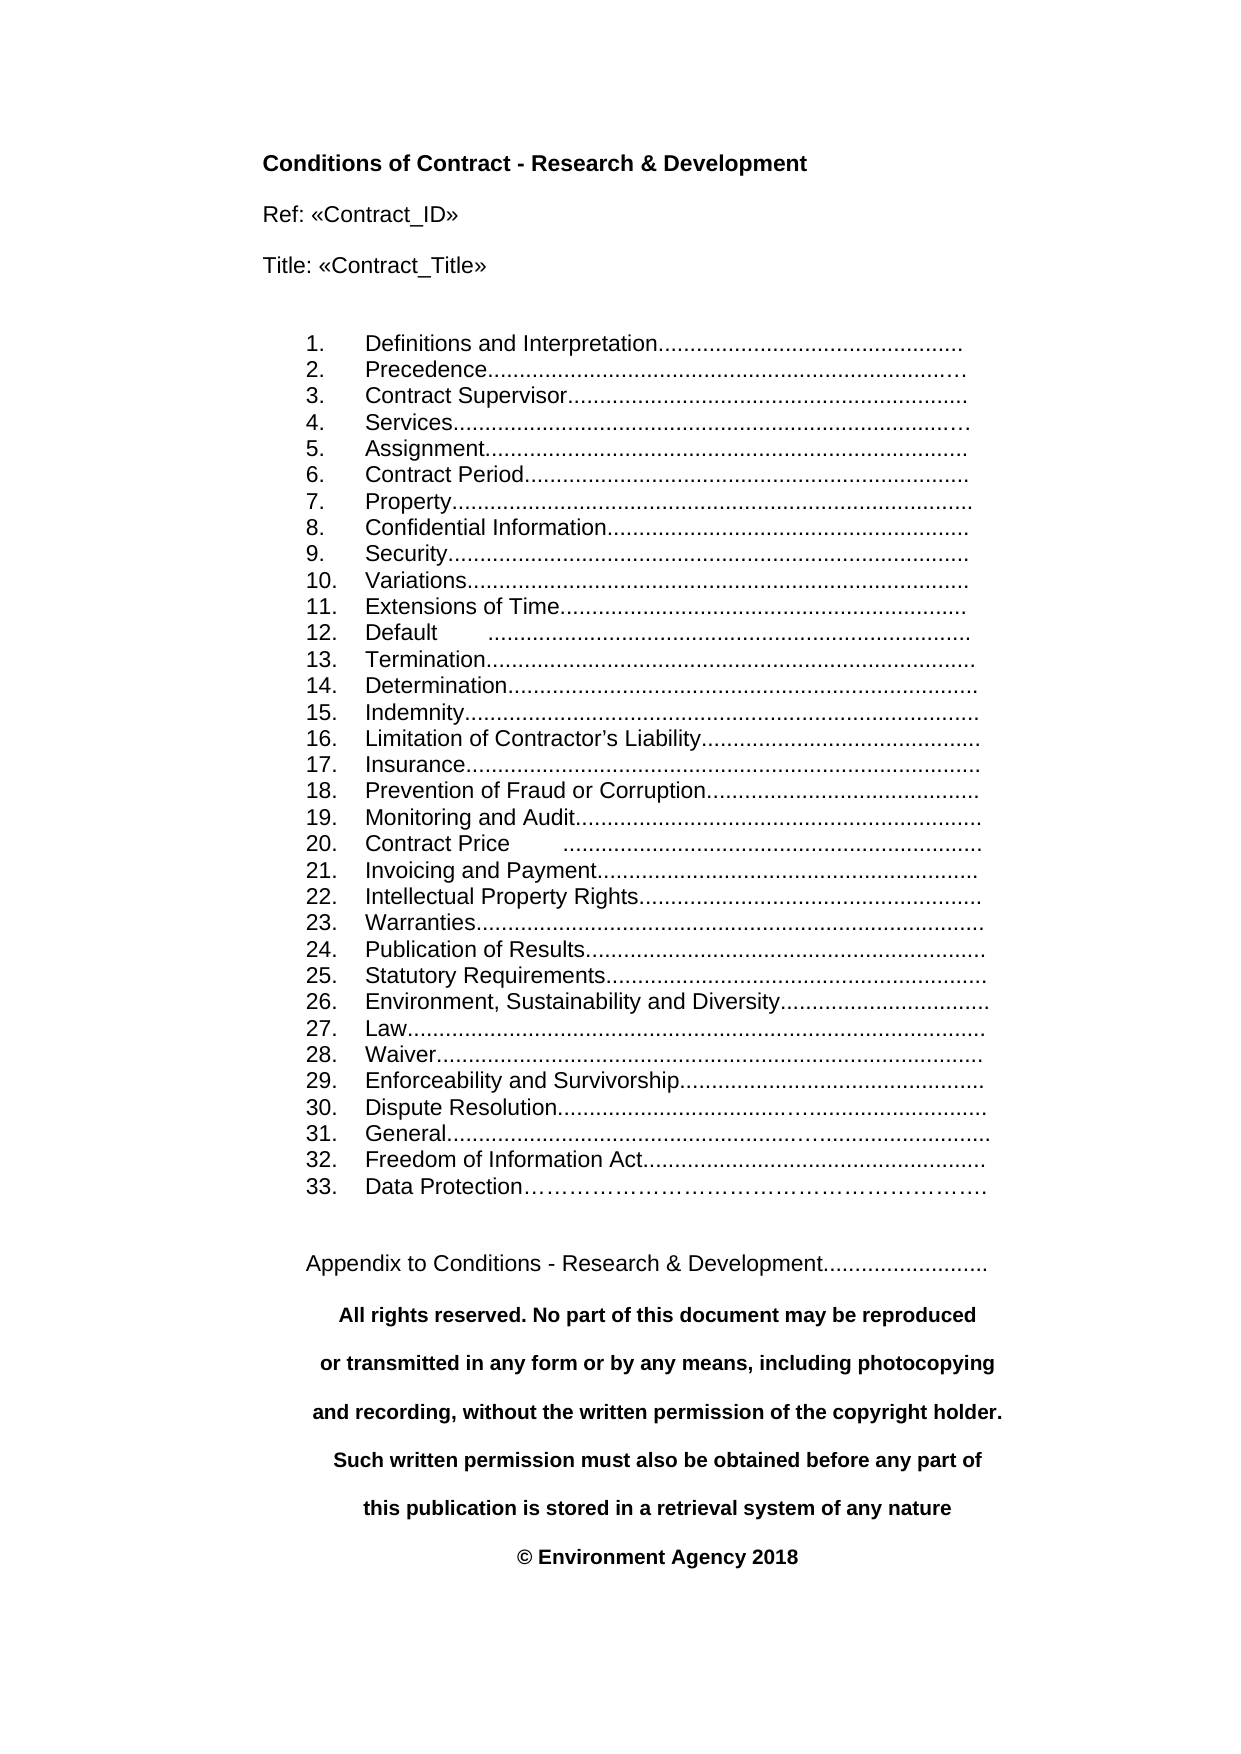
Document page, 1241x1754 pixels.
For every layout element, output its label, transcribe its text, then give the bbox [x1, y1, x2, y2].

list Property.................................................................................. [306, 488, 1053, 514]
list Dispute Resolution....................................…............................ [306, 1094, 1053, 1120]
list Monitoring and Audit................................................................ [306, 804, 1053, 830]
list this publication is stored in a retrieval system of any nature [262, 1496, 1053, 1520]
list All rights reserved. No part of this document may be reproduced [262, 1303, 1053, 1327]
list Definitions and Interpretation................................................ [306, 329, 1053, 356]
list Publication of Results............................................................... [306, 936, 1053, 962]
list Conditions of Contract - Research & Development [262, 150, 1053, 176]
list Confidential Information......................................................... [306, 514, 1053, 540]
list Security.................................................................................. [306, 540, 1053, 567]
text Appendix to Conditions - Research & Development.......................... [231, 1250, 1053, 1277]
list Variations............................................................................... [306, 567, 1053, 593]
list Such written permission must also be obtained before any part of [262, 1448, 1053, 1472]
list General.......................................................…........................... [306, 1120, 1053, 1146]
list Data Protection……………………………………………………. [306, 1173, 1053, 1199]
list Extensions of Time................................................................ [306, 593, 1053, 619]
list Indemnity................................................................................. [306, 698, 1053, 725]
list Contract Period...................................................................... [306, 461, 1053, 488]
list Intellectual Property Rights...................................................... [306, 883, 1053, 909]
list Contract Price .................................................................. [306, 830, 1053, 857]
list Determination.......................................................................... [306, 672, 1053, 698]
list Waiver...................................................................................... [306, 1041, 1053, 1067]
list Title: «Contract_Title» [262, 252, 1053, 278]
list Warranties................................................................................ [306, 909, 1053, 936]
list Freedom of Information Act...................................................... [306, 1146, 1053, 1173]
list Termination............................................................................. [306, 646, 1053, 672]
list or transmitted in any form or by any means, including photocopying [262, 1351, 1053, 1375]
list Contract Supervisor............................................................... [306, 382, 1053, 408]
list Limitation of Contractor’s Liability............................................ [306, 725, 1053, 751]
list Enforceability and Survivorship................................................ [306, 1067, 1053, 1094]
list Statutory Requirements............................................................ [306, 962, 1053, 988]
list Law........................................................................................... [306, 1015, 1053, 1041]
list Default ............................................................................ [306, 619, 1053, 646]
list Ref: «Contract_ID» [262, 201, 1053, 227]
list Precedence........................................................................… [306, 356, 1053, 382]
list Prevention of Fraud or Corruption........................................... [306, 777, 1053, 804]
list Invoicing and Payment............................................................ [306, 857, 1053, 883]
list © Environment Agency 2018 [262, 1544, 1053, 1568]
list and recording, without the written permission of the copyright holder. [262, 1399, 1053, 1423]
list Assignment............................................................................ [306, 435, 1053, 461]
list Environment, Sustainability and Diversity................................. [306, 988, 1053, 1015]
list Services..............................................................................… [306, 408, 1053, 435]
list Insurance................................................................................. [306, 751, 1053, 777]
